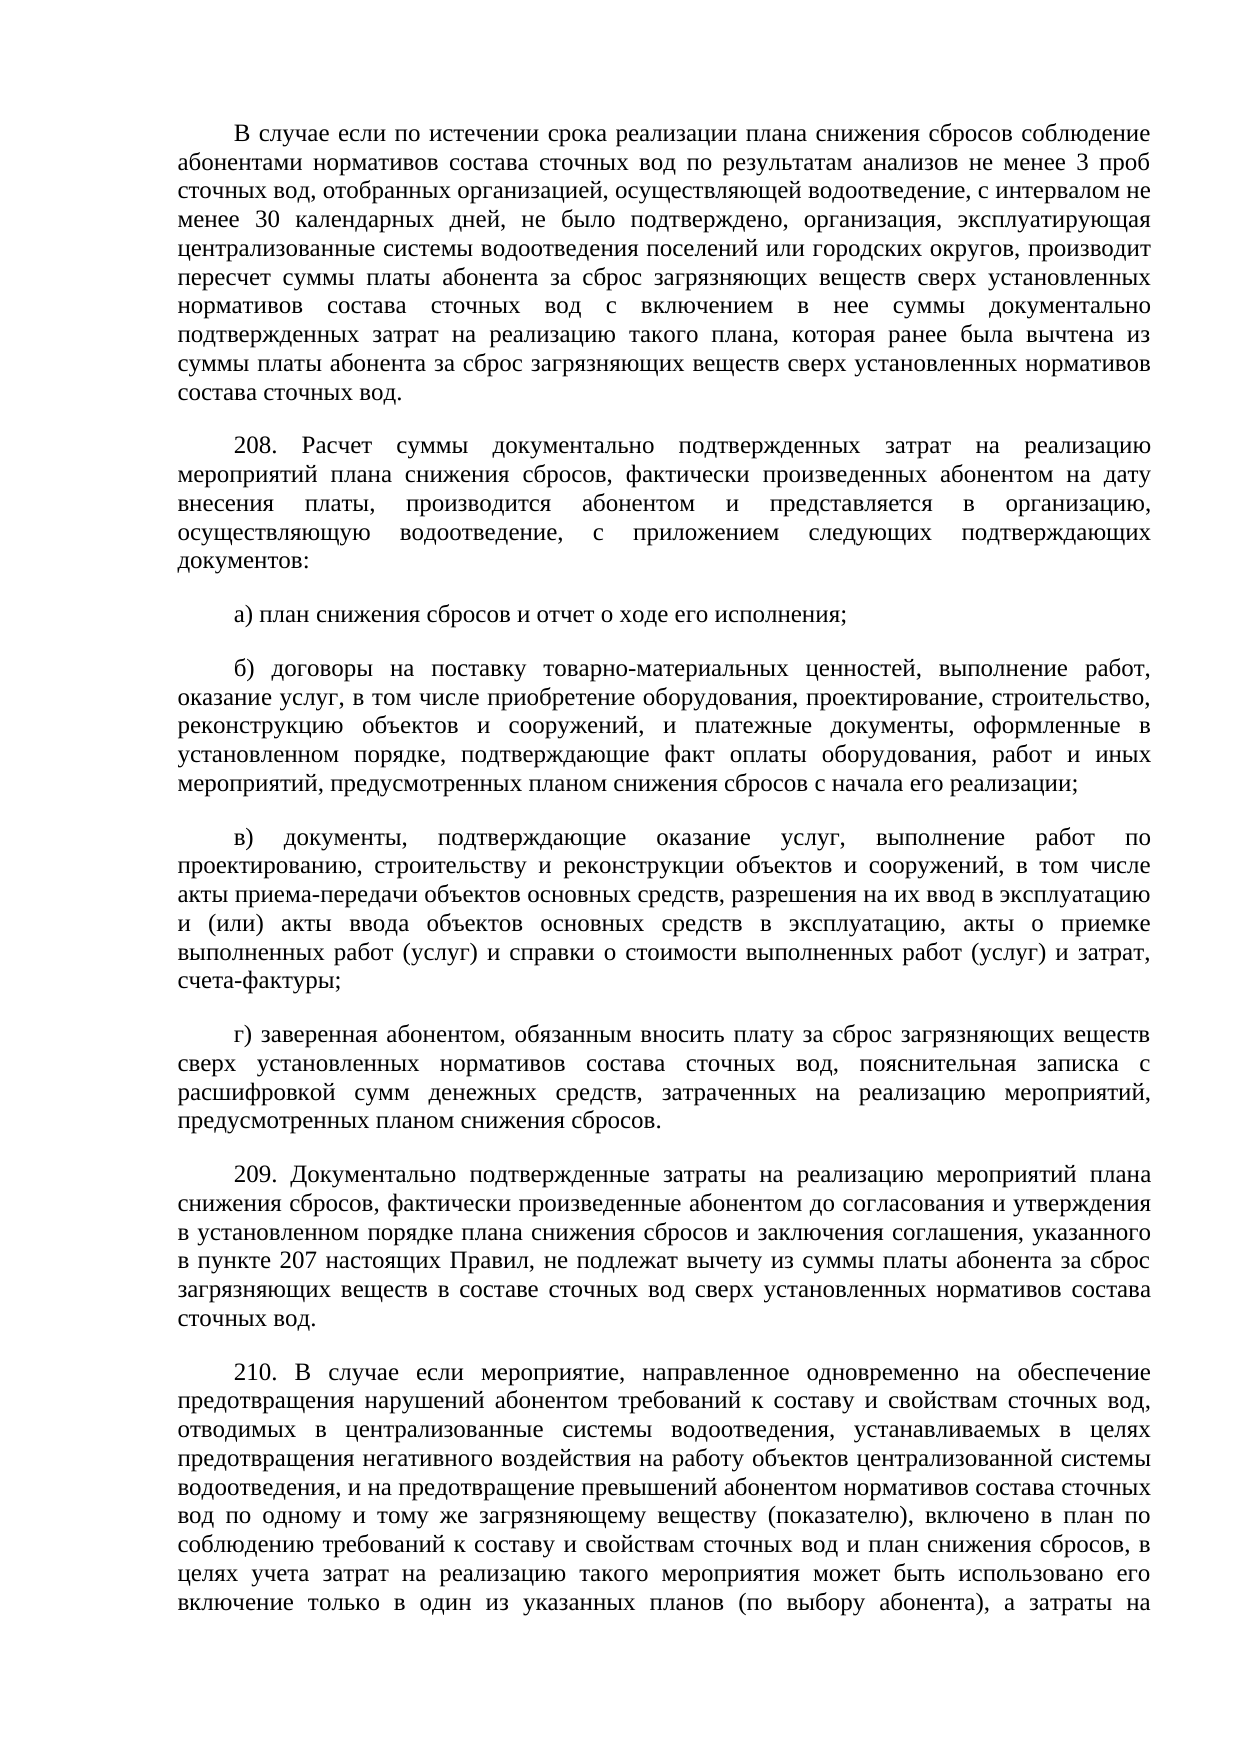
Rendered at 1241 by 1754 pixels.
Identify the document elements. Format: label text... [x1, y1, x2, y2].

text В случае если по истечении срока реализации плана снижения сбросов соблюдение абонентами нормативов состава сточных вод по результатам анализов не менее 3 проб сточных вод, отобранных организацией, осуществляющей водоотведение, с интервалом не менее 30 календарных дней, не было подтверждено, организация, эксплуатирующая централизованные системы водоотведения поселений или городских округов, производит пересчет суммы платы абонента за сброс загрязняющих веществ сверх установленных нормативов состава сточных вод с включением в нее суммы документально подтвержденных затрат на реализацию такого плана, которая ранее была вычтена из суммы платы абонента за сброс загрязняющих веществ сверх установленных нормативов состава сточных вод. [177, 118, 1152, 406]
text б) договоры на поставку товарно-материальных ценностей, выполнение работ, оказание услуг, в том числе приобретение оборудования, проектирование, строительство, реконструкцию объектов и сооружений, и платежные документы, оформленные в установленном порядке, подтверждающие факт оплаты оборудования, работ и иных мероприятий, предусмотренных планом снижения сбросов с начала его реализации; [177, 653, 1152, 797]
text г) заверенная абонентом, обязанным вносить плату за сброс загрязняющих веществ сверх установленных нормативов состава сточных вод, пояснительная записка с расшифровкой сумм денежных средств, затраченных на реализацию мероприятий, предусмотренных планом снижения сбросов. [177, 1019, 1152, 1134]
text в) документы, подтверждающие оказание услуг, выполнение работ по проектированию, строительству и реконструкции объектов и сооружений, в том числе акты приема-передачи объектов основных средств, разрешения на их ввод в эксплуатацию и (или) акты ввода объектов основных средств в эксплуатацию, акты о приемке выполненных работ (услуг) и справки о стоимости выполненных работ (услуг) и затрат, счета-фактуры; [177, 822, 1152, 994]
text 209. Документально подтвержденные затраты на реализацию мероприятий плана снижения сбросов, фактически произведенные абонентом до согласования и утверждения в установленном порядке плана снижения сбросов и заключения соглашения, указанного в пункте 207 настоящих Правил, не подлежат вычету из суммы платы абонента за сброс загрязняющих веществ в составе сточных вод сверх установленных нормативов состава сточных вод. [177, 1159, 1152, 1332]
text 208. Расчет суммы документально подтвержденных затрат на реализацию мероприятий плана снижения сбросов, фактически произведенных абонентом на дату внесения платы, производится абонентом и представляется в организацию, осуществляющую водоотведение, с приложением следующих подтверждающих документов: [177, 431, 1152, 574]
text а) план снижения сбросов и отчет о ходе его исполнения; [177, 599, 1152, 628]
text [177, 1357, 1152, 1616]
